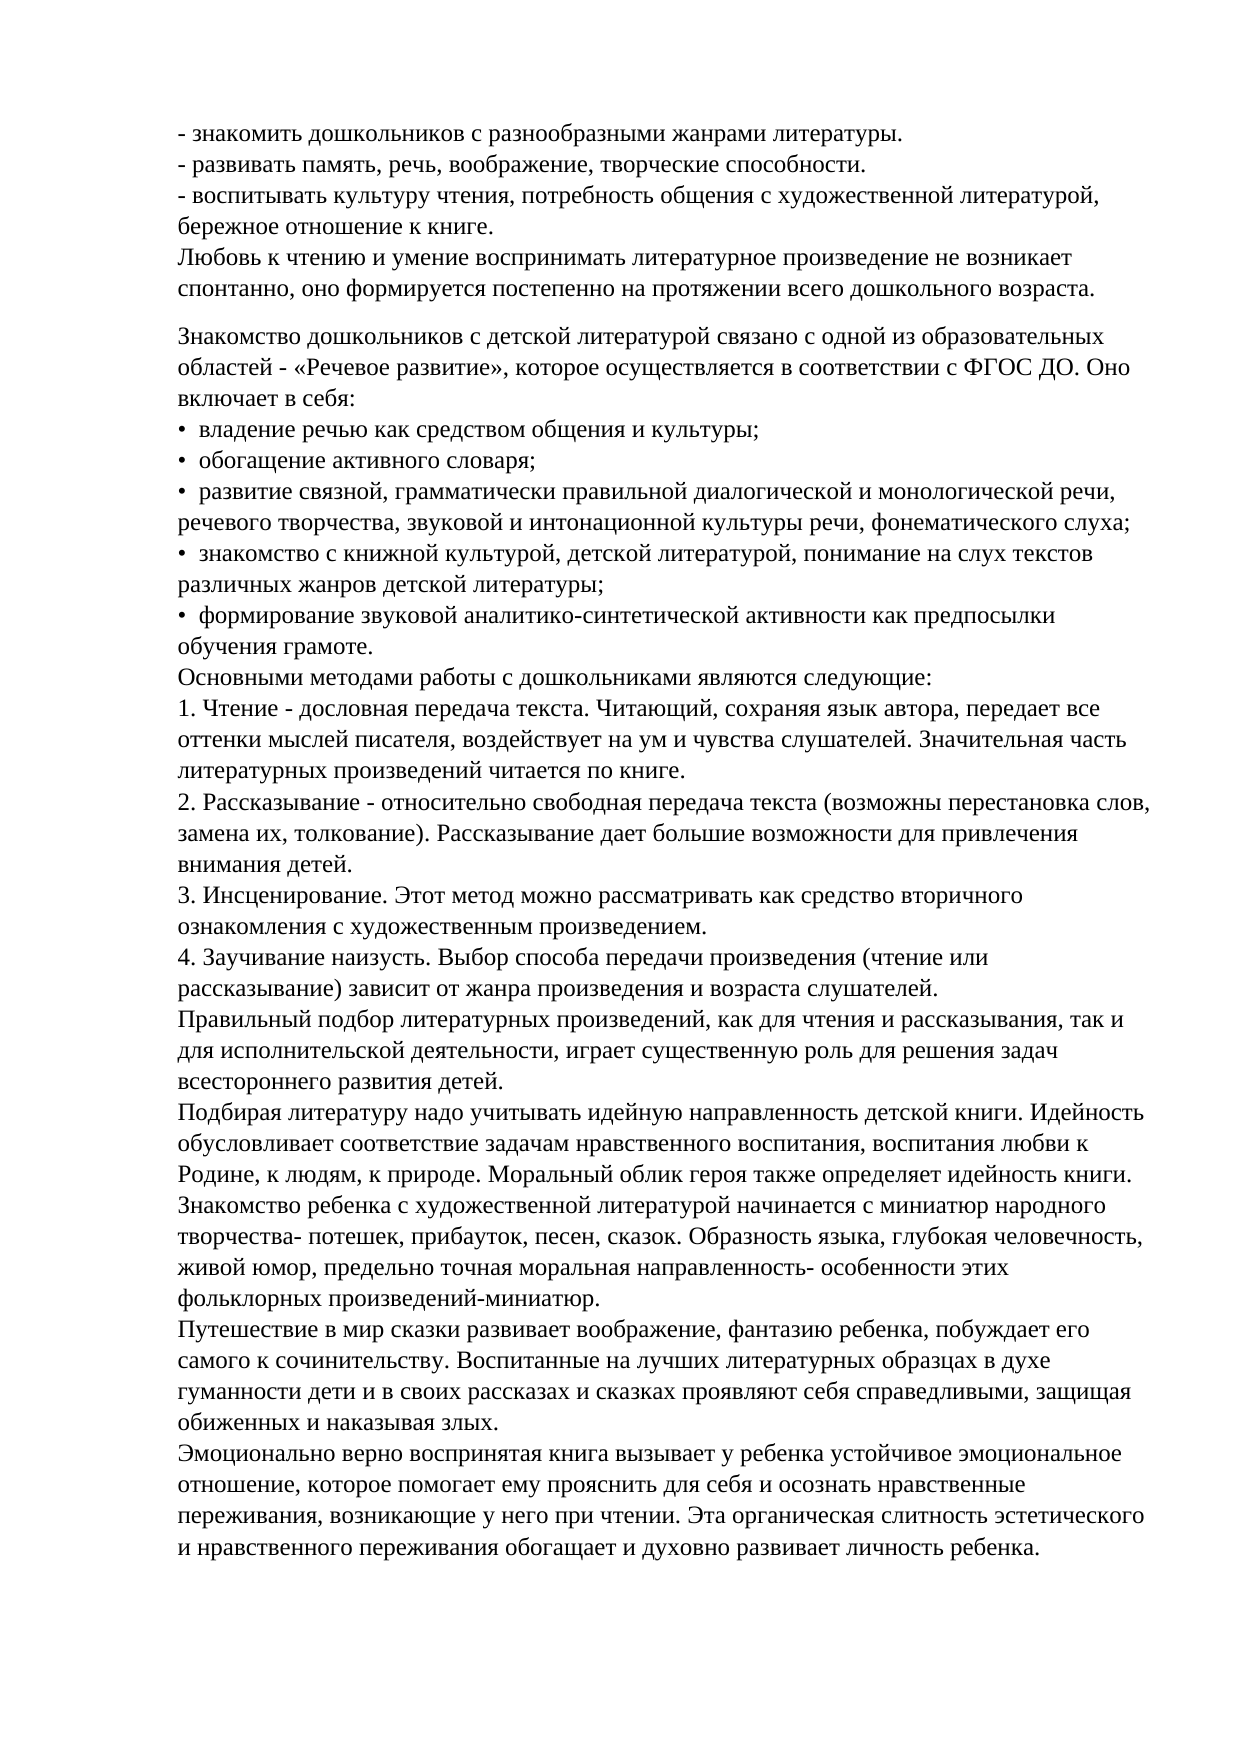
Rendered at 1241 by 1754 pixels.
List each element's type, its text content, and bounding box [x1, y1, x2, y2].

text Знакомство ребенка с художественной литературой начинается с миниатюр народного творчества- потешек, прибауток, песен, сказок. Образность языка, глубокая человечность, живой юмор, предельно точная моральная направленность- особенности этих фольклорных произведений-миниатюр. [177, 1190, 1152, 1312]
text • развитие связной, грамматически правильной диалогической и монологической речи, речевого творчества, звуковой и интонационной культуры речи, фонематического слуха; [177, 476, 1152, 536]
text - развивать память, речь, воображение, творческие способности. [177, 149, 1152, 178]
text Подбирая литературу надо учитывать идейную направленность детской книги. Идейность обусловливает соответствие задачам нравственного воспитания, воспитания любви к Родине, к людям, к природе. Моральный облик героя также определяет идейность книги. [177, 1097, 1152, 1188]
text Знакомство дошкольников с детской литературой связано с одной из образовательных областей - «Речевое развитие», которое осуществляется в соответствии с ФГОС ДО. Оно включает в себя: [177, 321, 1152, 412]
text Любовь к чтению и умение воспринимать литературное произведение не возникает спонтанно, оно формируется постепенно на протяжении всего дошкольного возраста. [177, 242, 1152, 302]
text - знакомить дошкольников с разнообразными жанрами литературы. [177, 118, 1152, 147]
text - воспитывать культуру чтения, потребность общения с художественной литературой, бережное отношение к книге. [177, 180, 1152, 240]
text • формирование звуковой аналитико-синтетической активности как предпосылки обучения грамоте. [177, 600, 1152, 660]
text 4. Заучивание наизусть. Выбор способа передачи произведения (чтение или рассказывание) зависит от жанра произведения и возраста слушателей. [177, 942, 1152, 1002]
text 1. Чтение - дословная передача текста. Читающий, сохраняя язык автора, передает все оттенки мыслей писателя, воздействует на ум и чувства слушателей. Значительная часть литературных произведений читается по книге. [177, 693, 1152, 784]
text Основными методами работы с дошкольниками являются следующие: [177, 662, 1152, 691]
text Путешествие в мир сказки развивает воображение, фантазию ребенка, побуждает его самого к сочинительству. Воспитанные на лучших литературных образцах в духе гуманности дети и в своих рассказах и сказках проявляют себя справедливыми, защищая обиженных и наказывая злых. [177, 1314, 1152, 1436]
text 3. Инсценирование. Этот метод можно рассматривать как средство вторичного ознакомления с художественным произведением. [177, 880, 1152, 939]
text Эмоционально верно воспринятая книга вызывает у ребенка устойчивое эмоциональное отношение, которое помогает ему прояснить для себя и осознать нравственные переживания, возникающие у него при чтении. Эта органическая слитность эстетического и нравственного переживания обогащает и духовно развивает личность ребенка. [177, 1438, 1152, 1560]
text Правильный подбор литературных произведений, как для чтения и рассказывания, так и для исполнительской деятельности, играет существенную роль для решения задач всестороннего развития детей. [177, 1004, 1152, 1095]
text • владение речью как средством общения и культуры; [177, 414, 1152, 443]
text 2. Рассказывание - относительно свободная передача текста (возможны перестановка слов, замена их, толкование). Рассказывание дает большие возможности для привлечения внимания детей. [177, 787, 1152, 877]
text • обогащение активного словаря; [177, 445, 1152, 474]
text • знакомство с книжной культурой, детской литературой, понимание на слух текстов различных жанров детской литературы; [177, 538, 1152, 598]
